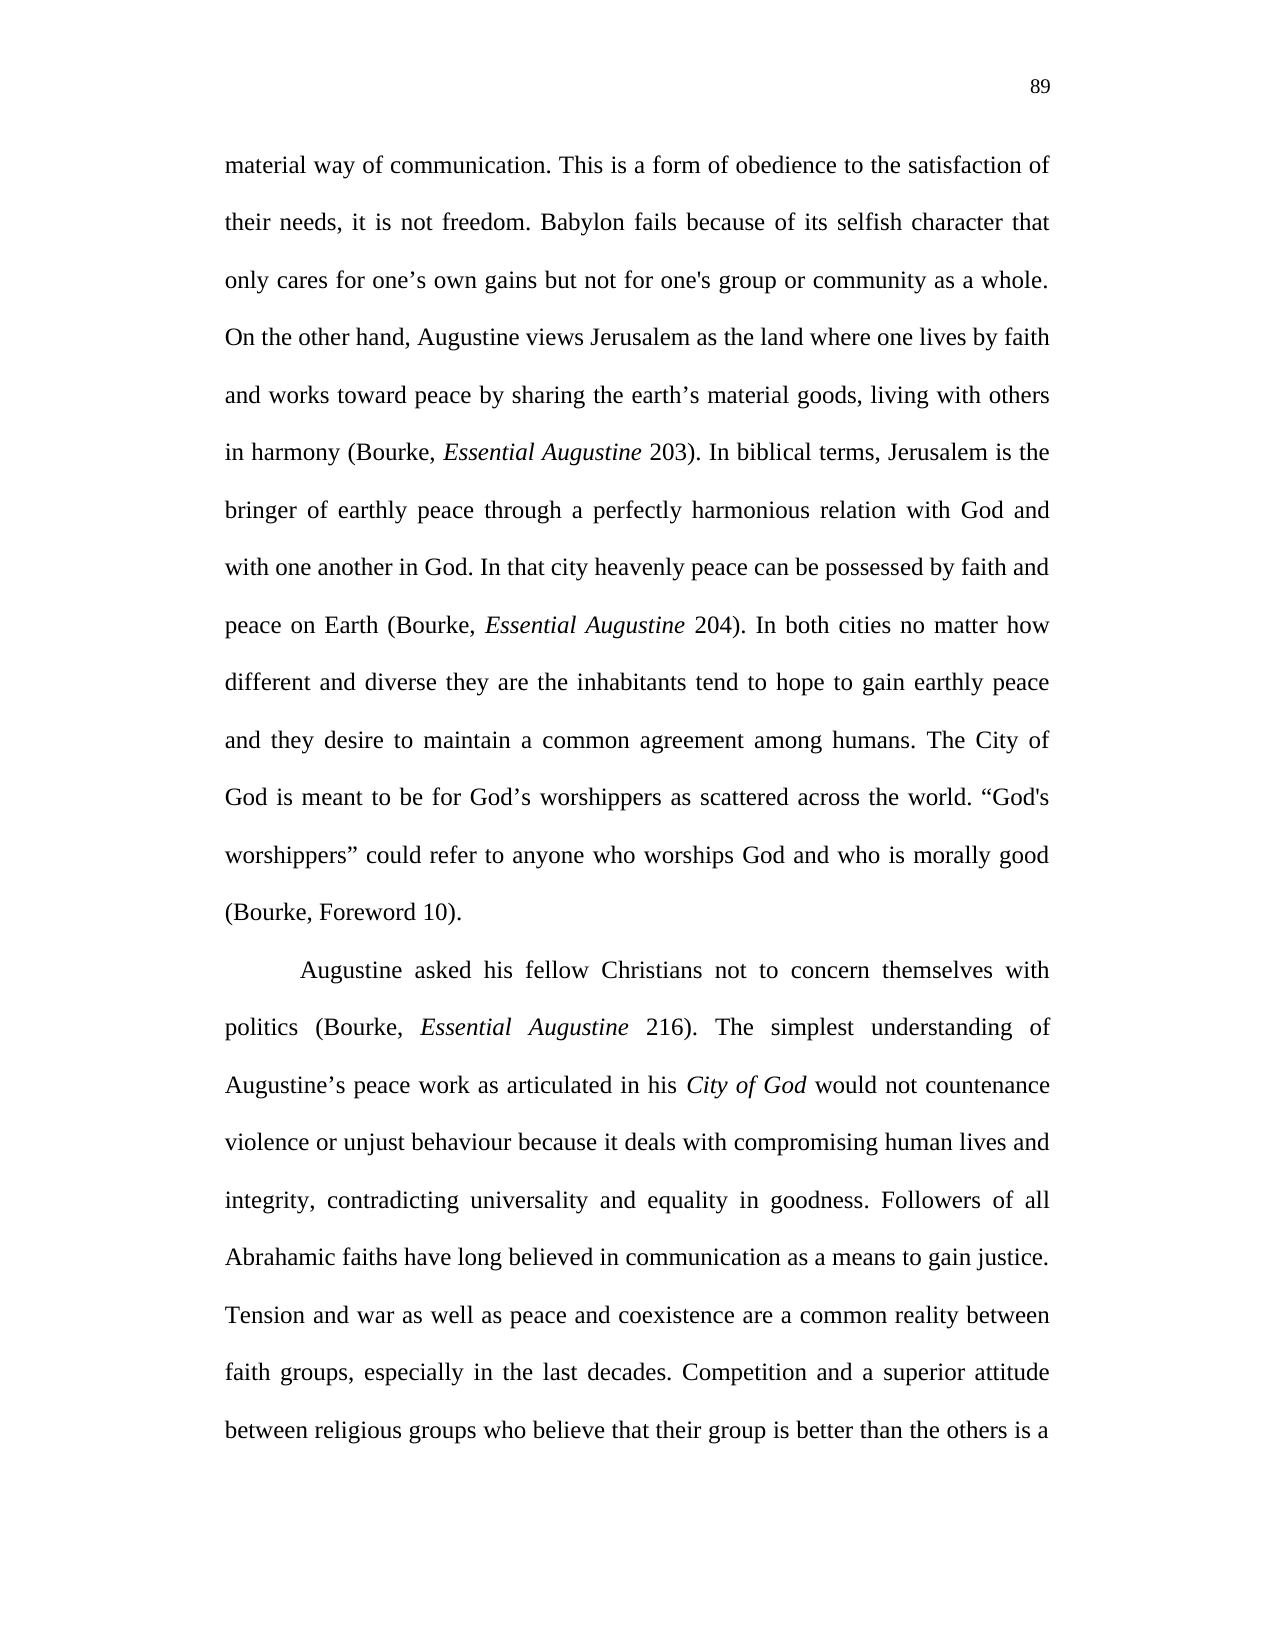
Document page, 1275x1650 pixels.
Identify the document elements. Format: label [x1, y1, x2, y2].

text [224, 150, 1051, 926]
text [224, 955, 1051, 1444]
